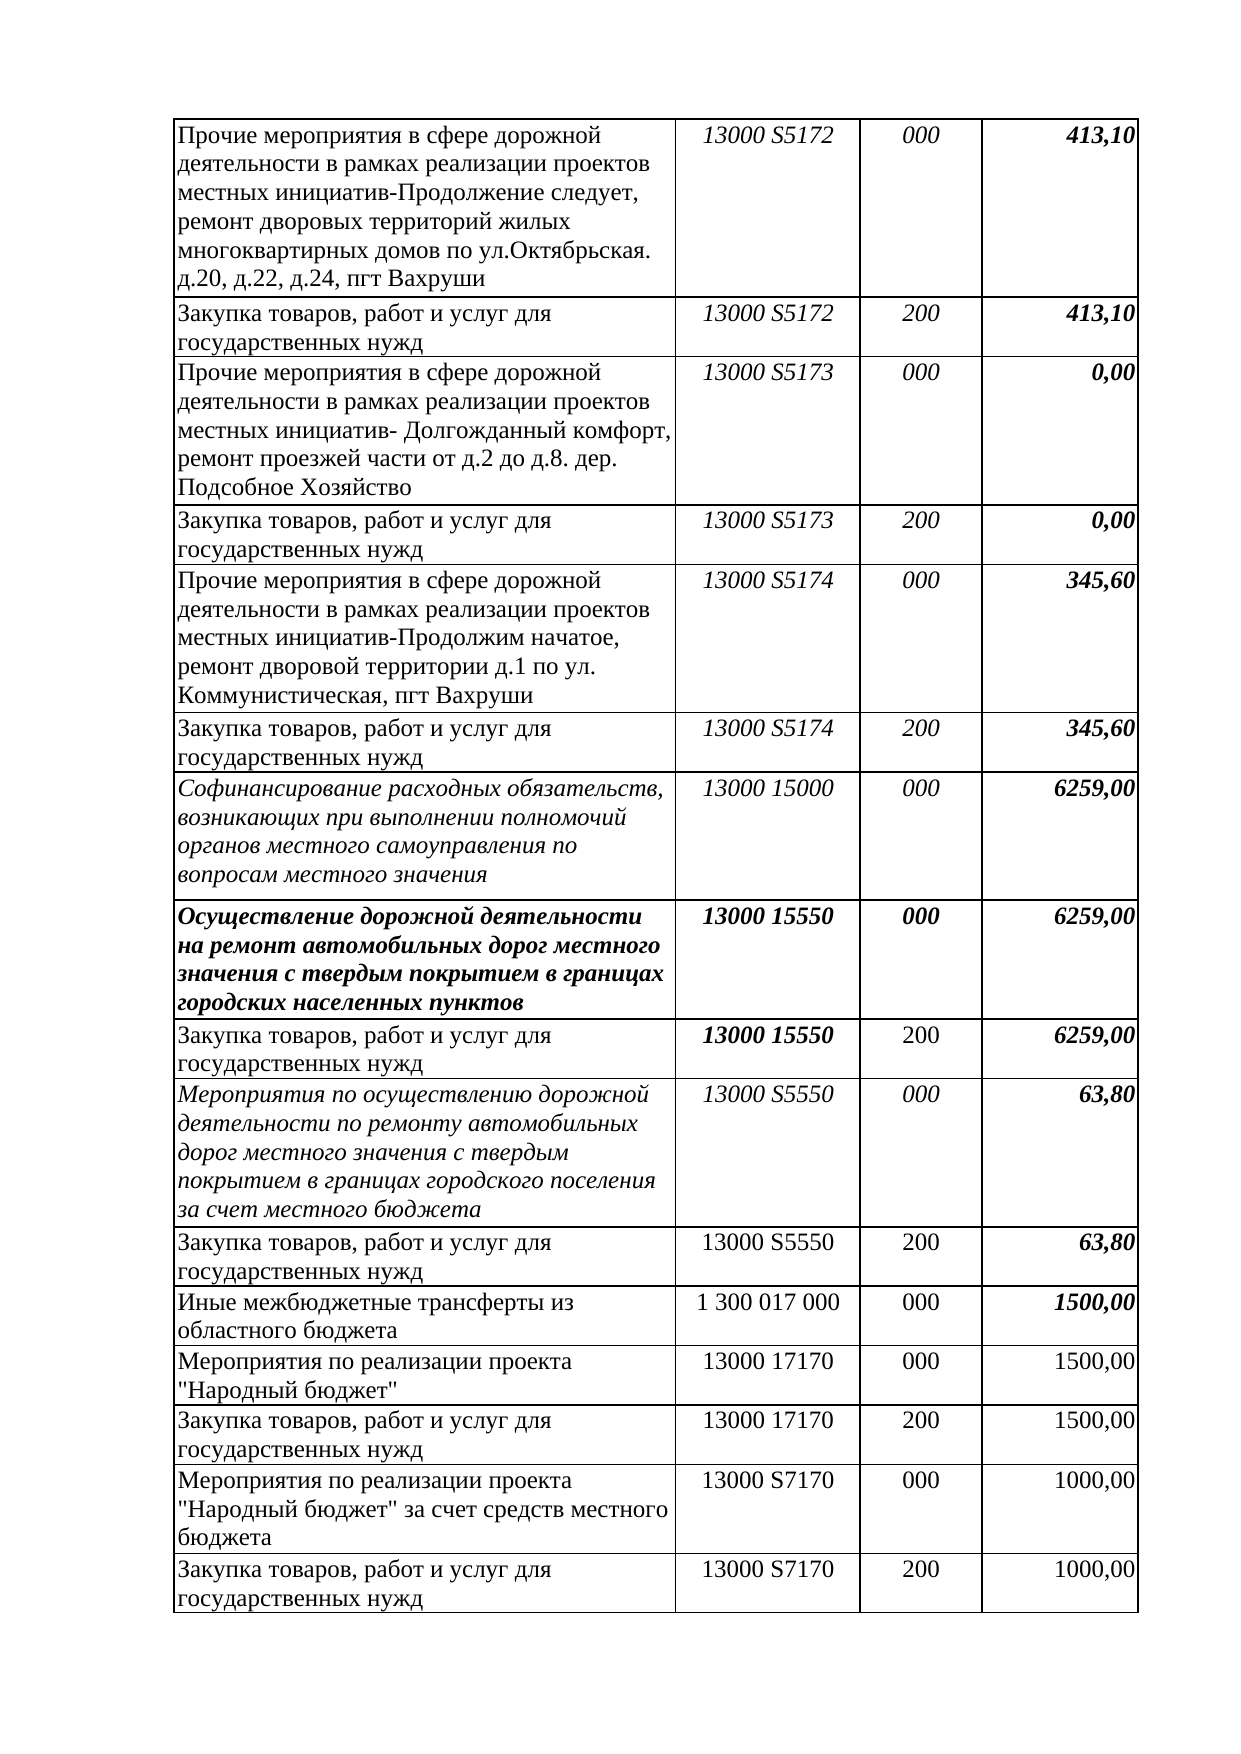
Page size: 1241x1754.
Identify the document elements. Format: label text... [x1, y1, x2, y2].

table_cell 413,10 [983, 120, 1137, 296]
table_cell 13000 S5172 [676, 298, 859, 356]
table_cell Мероприятия по реализации проекта "Народный бюджет" за счет средств местного бюджета [175, 1465, 675, 1552]
table_cell Закупка товаров, работ и услуг для государственных нужд [175, 1228, 675, 1285]
table_cell 1500,00 [983, 1346, 1137, 1404]
table_cell 13000 17170 [676, 1346, 859, 1404]
table_cell 13000 S7170 [676, 1554, 859, 1612]
table_cell Закупка товаров, работ и услуг для государственных нужд [175, 298, 675, 356]
table_cell 13000 15550 [676, 1020, 859, 1077]
table_cell 6259,00 [983, 901, 1137, 1018]
table_cell 63,80 [983, 1079, 1137, 1226]
table_cell 13000 S5174 [676, 565, 859, 712]
table_cell 6259,00 [983, 773, 1137, 899]
table_cell 200 [861, 1406, 981, 1463]
table_cell Закупка товаров, работ и услуг для государственных нужд [175, 1406, 675, 1463]
table_cell 413,10 [983, 298, 1137, 356]
table_cell Иные межбюджетные трансферты из областного бюджета [175, 1287, 675, 1345]
table_cell 000 [861, 901, 981, 1018]
table_cell Мероприятия по реализации проекта "Народный бюджет" [175, 1346, 675, 1404]
table_cell 13000 S5172 [676, 120, 859, 296]
table_cell Прочие мероприятия в сфере дорожной деятельности в рамках реализации проектов местных инициатив- Долгожданный комфорт, ремонт проезжей части от д.2 до д.8. дер. Подсобное Хозяйство [175, 357, 675, 504]
table_cell 345,60 [983, 565, 1137, 712]
table_cell 200 [861, 298, 981, 356]
table_cell 000 [861, 773, 981, 899]
table_cell 63,80 [983, 1228, 1137, 1285]
table_cell 200 [861, 506, 981, 563]
table_cell 13000 S5550 [676, 1079, 859, 1226]
table_cell 13000 S7170 [676, 1465, 859, 1552]
table_cell 13000 S5174 [676, 713, 859, 771]
table_cell Прочие мероприятия в сфере дорожной деятельности в рамках реализации проектов местных инициатив-Продолжим начатое, ремонт дворовой территории д.1 по ул. Коммунистическая, пгт Вахруши [175, 565, 675, 712]
table_cell 345,60 [983, 713, 1137, 771]
table_cell 200 [861, 1228, 981, 1285]
table_cell Осуществление дорожной деятельности на ремонт автомобильных дорог местного значения с твердым покрытием в границах городских населенных пунктов [175, 901, 675, 1018]
table_cell Мероприятия по осуществлению дорожной деятельности по ремонту автомобильных дорог местного значения с твердым покрытием в границах городского поселения за счет местного бюджета [175, 1079, 675, 1226]
table_cell Софинансирование расходных обязательств, возникающих при выполнении полномочий органов местного самоуправления по вопросам местного значения [175, 773, 675, 899]
table_cell 6259,00 [983, 1020, 1137, 1077]
table_cell 200 [861, 713, 981, 771]
table_cell 1000,00 [983, 1465, 1137, 1552]
table_cell 000 [861, 357, 981, 504]
table_cell 0,00 [983, 357, 1137, 504]
table_cell 000 [861, 565, 981, 712]
table_cell 13000 S5173 [676, 506, 859, 563]
table_cell 000 [861, 120, 981, 296]
table_cell 1 300 017 000 [676, 1287, 859, 1345]
table_cell 000 [861, 1287, 981, 1345]
table_cell 1500,00 [983, 1406, 1137, 1463]
table_cell 1500,00 [983, 1287, 1137, 1345]
table_cell 000 [861, 1465, 981, 1552]
table_cell 13000 15550 [676, 901, 859, 1018]
table_cell Прочие мероприятия в сфере дорожной деятельности в рамках реализации проектов местных инициатив-Продолжение следует, ремонт дворовых территорий жилых многоквартирных домов по ул.Октябрьская. д.20, д.22, д.24, пгт Вахруши [175, 120, 675, 296]
table_cell 200 [861, 1554, 981, 1612]
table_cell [175, 1554, 675, 1612]
table_cell 13000 S5173 [676, 357, 859, 504]
table_cell 200 [861, 1020, 981, 1077]
table_cell 13000 S5550 [676, 1228, 859, 1285]
table_cell 13000 15000 [676, 773, 859, 899]
table_cell 0,00 [983, 506, 1137, 563]
table_cell Закупка товаров, работ и услуг для государственных нужд [175, 1020, 675, 1077]
table_cell Закупка товаров, работ и услуг для государственных нужд [175, 506, 675, 563]
table_cell Закупка товаров, работ и услуг для государственных нужд [175, 713, 675, 771]
table_cell 13000 17170 [676, 1406, 859, 1463]
table_cell 1000,00 [983, 1554, 1137, 1612]
table_cell 000 [861, 1079, 981, 1226]
table_cell 000 [861, 1346, 981, 1404]
